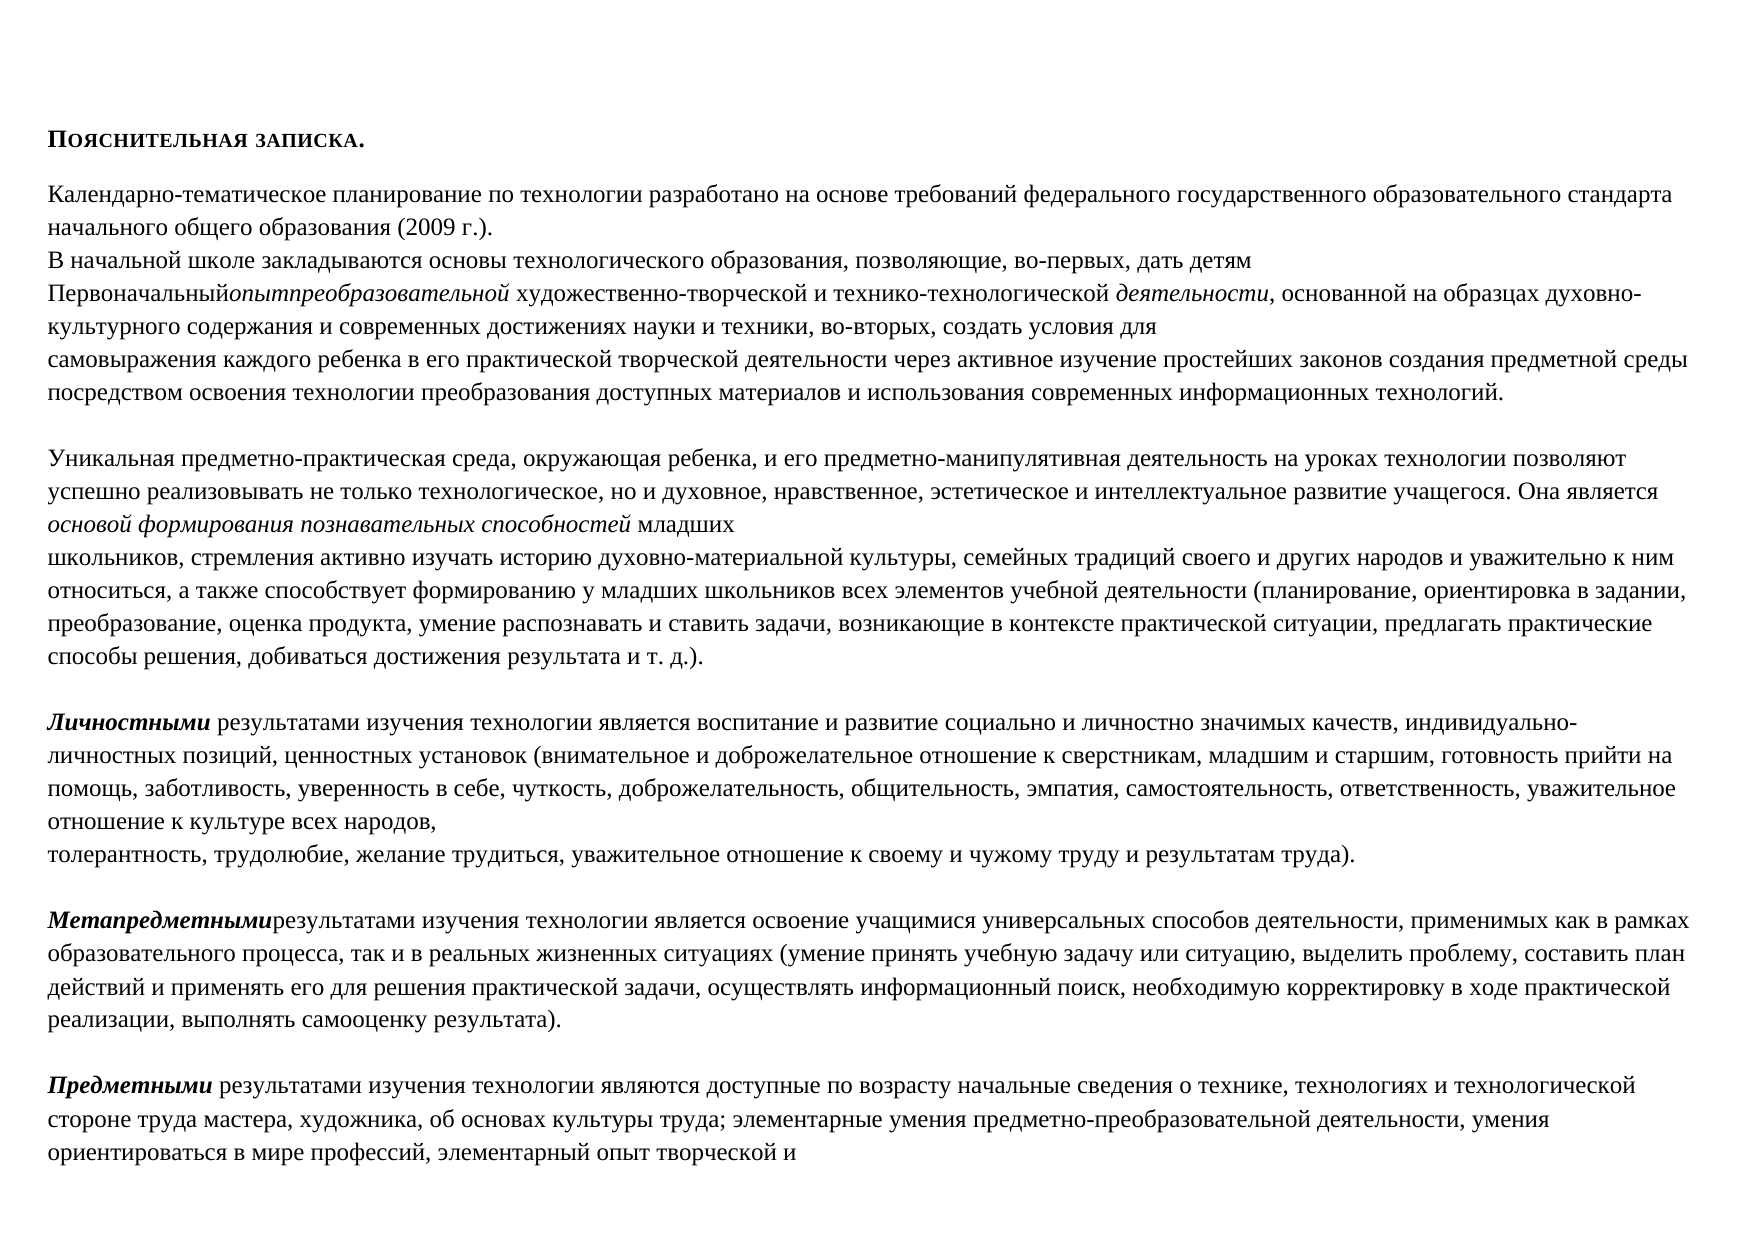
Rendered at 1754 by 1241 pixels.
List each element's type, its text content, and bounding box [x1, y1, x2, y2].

text школьников, стремления активно изучать историю духовно-материальной культуры, семейных традиций своего и других народов и уважительно к ним относиться, а также способствует формированию у младших школьников всех элементов учебной деятельности (планирование, ориентировка в задании, преобразование, оценка продукта, умение распознавать и ставить задачи, возникающие в контексте практической ситуации, предлагать практические способы решения, добиваться достижения результата и т. д.). [47, 542, 1707, 670]
text толерантность, трудолюбие, желание трудиться, уважительное отношение к своему и чужому труду и результатам труда). [47, 839, 1707, 868]
text Календарно-тематическое планирование по технологии разработано на основе требований федерального государственного образовательного стандарта начального общего образования (2009 г.). [47, 179, 1707, 241]
text Предметными результатами изучения технологии являются доступные по возрасту начальные сведения о технике, технологиях и технологической стороне труда мастера, художника, об основах культуры труда; элементарные умения предметно-преобразовательной деятельности, умения ориентироваться в мире профессий, элементарный опыт творческой и [47, 1071, 1707, 1165]
text самовыражения каждого ребенка в его практической творческой деятельности через активное изучение простейших законов создания предметной среды посредством освоения технологии преобразования доступных материалов и использования современных информационных технологий. [47, 344, 1707, 406]
text Уникальная предметно-практическая среда, окружающая ребенка, и его предметно-манипулятивная деятельность на уроках технологии позволяют успешно реализовывать не только технологическое, но и духовное, нравственное, эстетическое и интеллектуальное развитие учащегося. Она является основой формирования познавательных способностей младших [47, 443, 1707, 538]
text В начальной школе закладываются основы технологического образования, позволяющие, во-первых, дать детям [47, 245, 1707, 274]
text Первоначальныйопытпреобразовательной художественно-творческой и технико-технологической деятельности, основанной на образцах духовно-культурного содержания и современных достижениях науки и техники, во-вторых, создать условия для [47, 278, 1707, 340]
text Личностными результатами изучения технологии является воспитание и развитие социально и личностно значимых качеств, индивидуально-личностных позиций, ценностных установок (внимательное и доброжелательное отношение к сверстникам, младшим и старшим, готовность прийти на помощь, заботливость, уверенность в себе, чуткость, доброжелательность, общительность, эмпатия, самостоятельность, ответственность, уважительное отношение к культуре всех народов, [47, 707, 1707, 835]
text Метапредметнымирезультатами изучения технологии является освоение учащимися универсальных способов деятельности, применимых как в рамках образовательного процесса, так и в реальных жизненных ситуациях (умение принять учебную задачу или ситуацию, выделить проблему, составить план действий и применять его для решения практической задачи, осуществлять информационный поиск, необходимую корректировку в ходе практической реализации, выполнять самооценку результата). [47, 906, 1707, 1033]
subtitle Пояснительная записка. [47, 124, 1707, 153]
